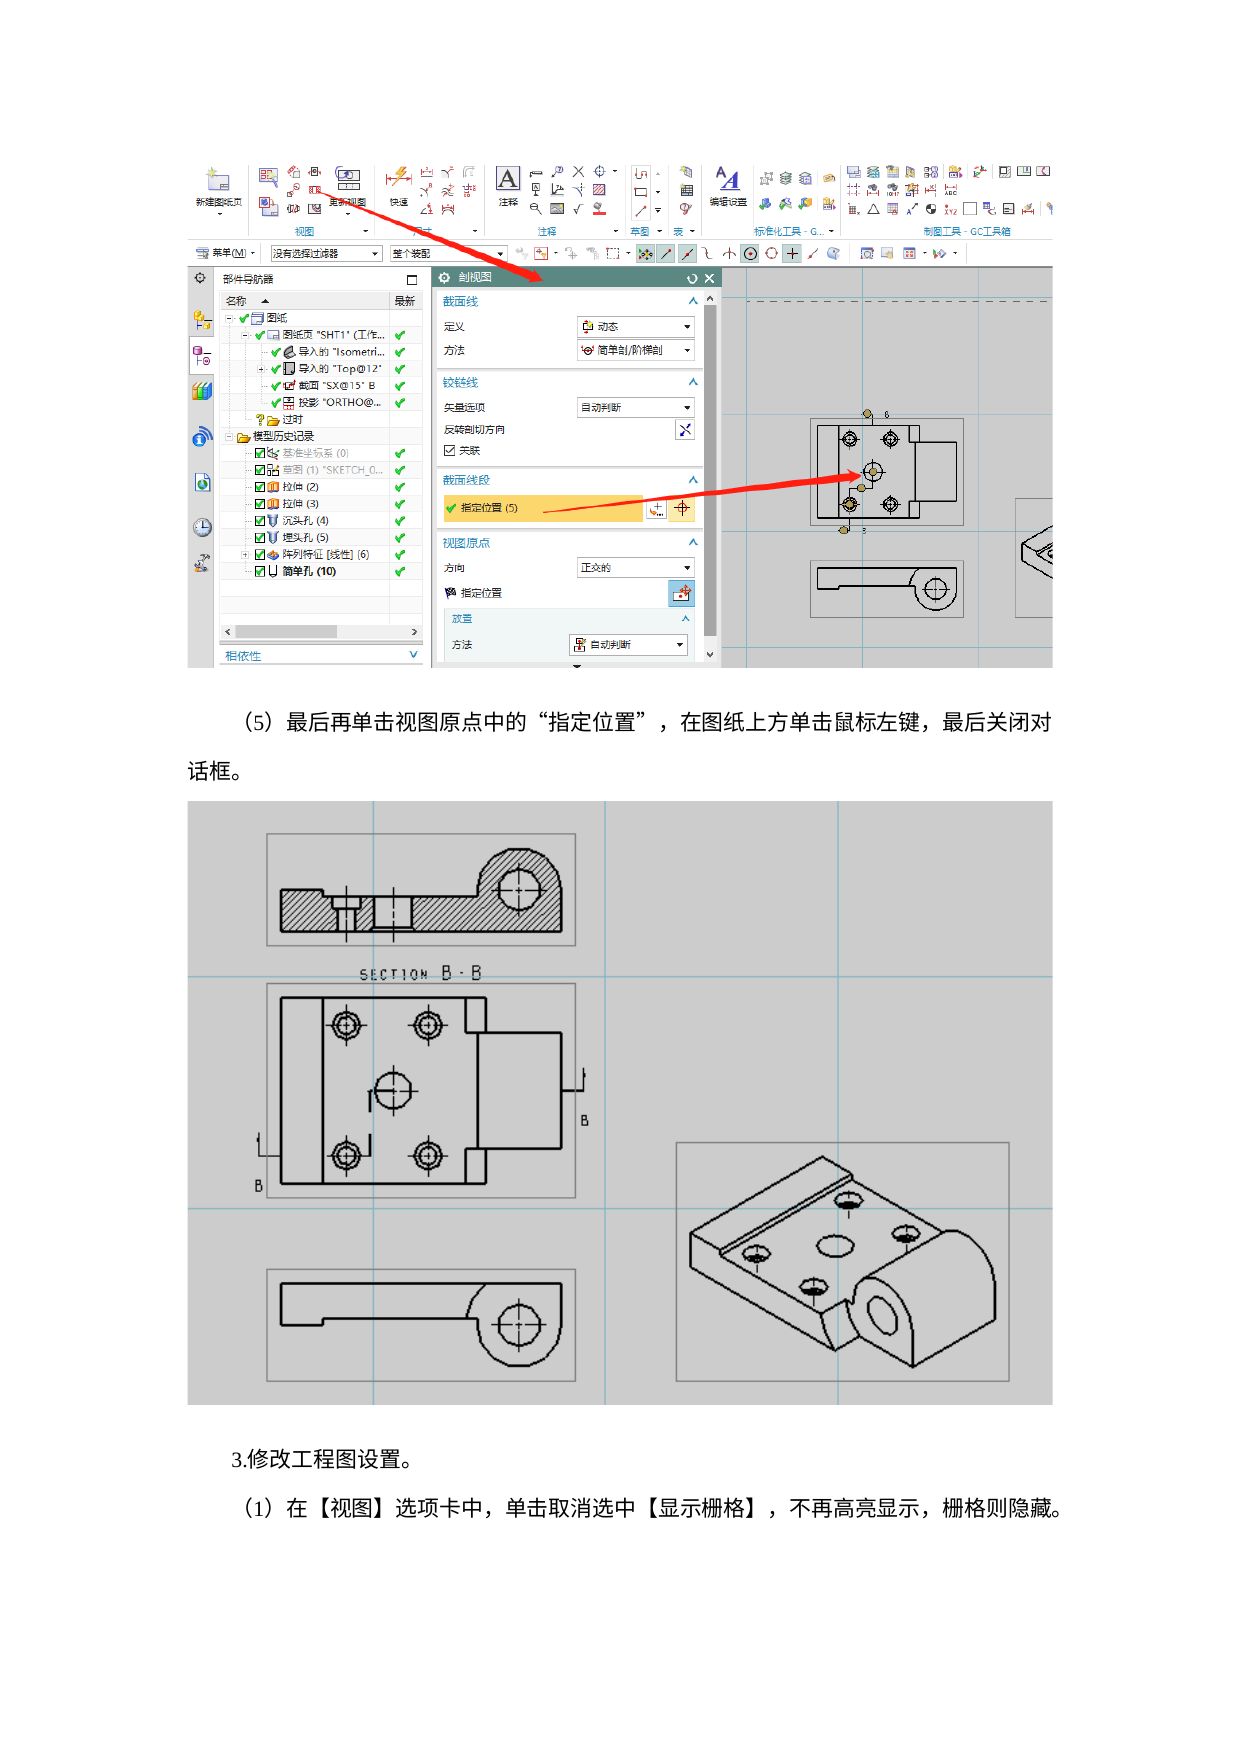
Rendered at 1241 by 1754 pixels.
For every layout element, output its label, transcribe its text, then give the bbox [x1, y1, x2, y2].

text （1）在【视图】选项卡中，单击取消选中【显示栅格】，不再高亮显示，栅格则隐藏。 [187, 1490, 1053, 1523]
text 3.修改工程图设置。 [187, 1442, 1053, 1474]
text （5）最后再单击视图原点中的“指定位置”，在图纸上方单击鼠标左键，最后关闭对话框。 [187, 705, 1053, 786]
picture [187, 801, 1053, 1405]
picture [187, 162, 1053, 668]
